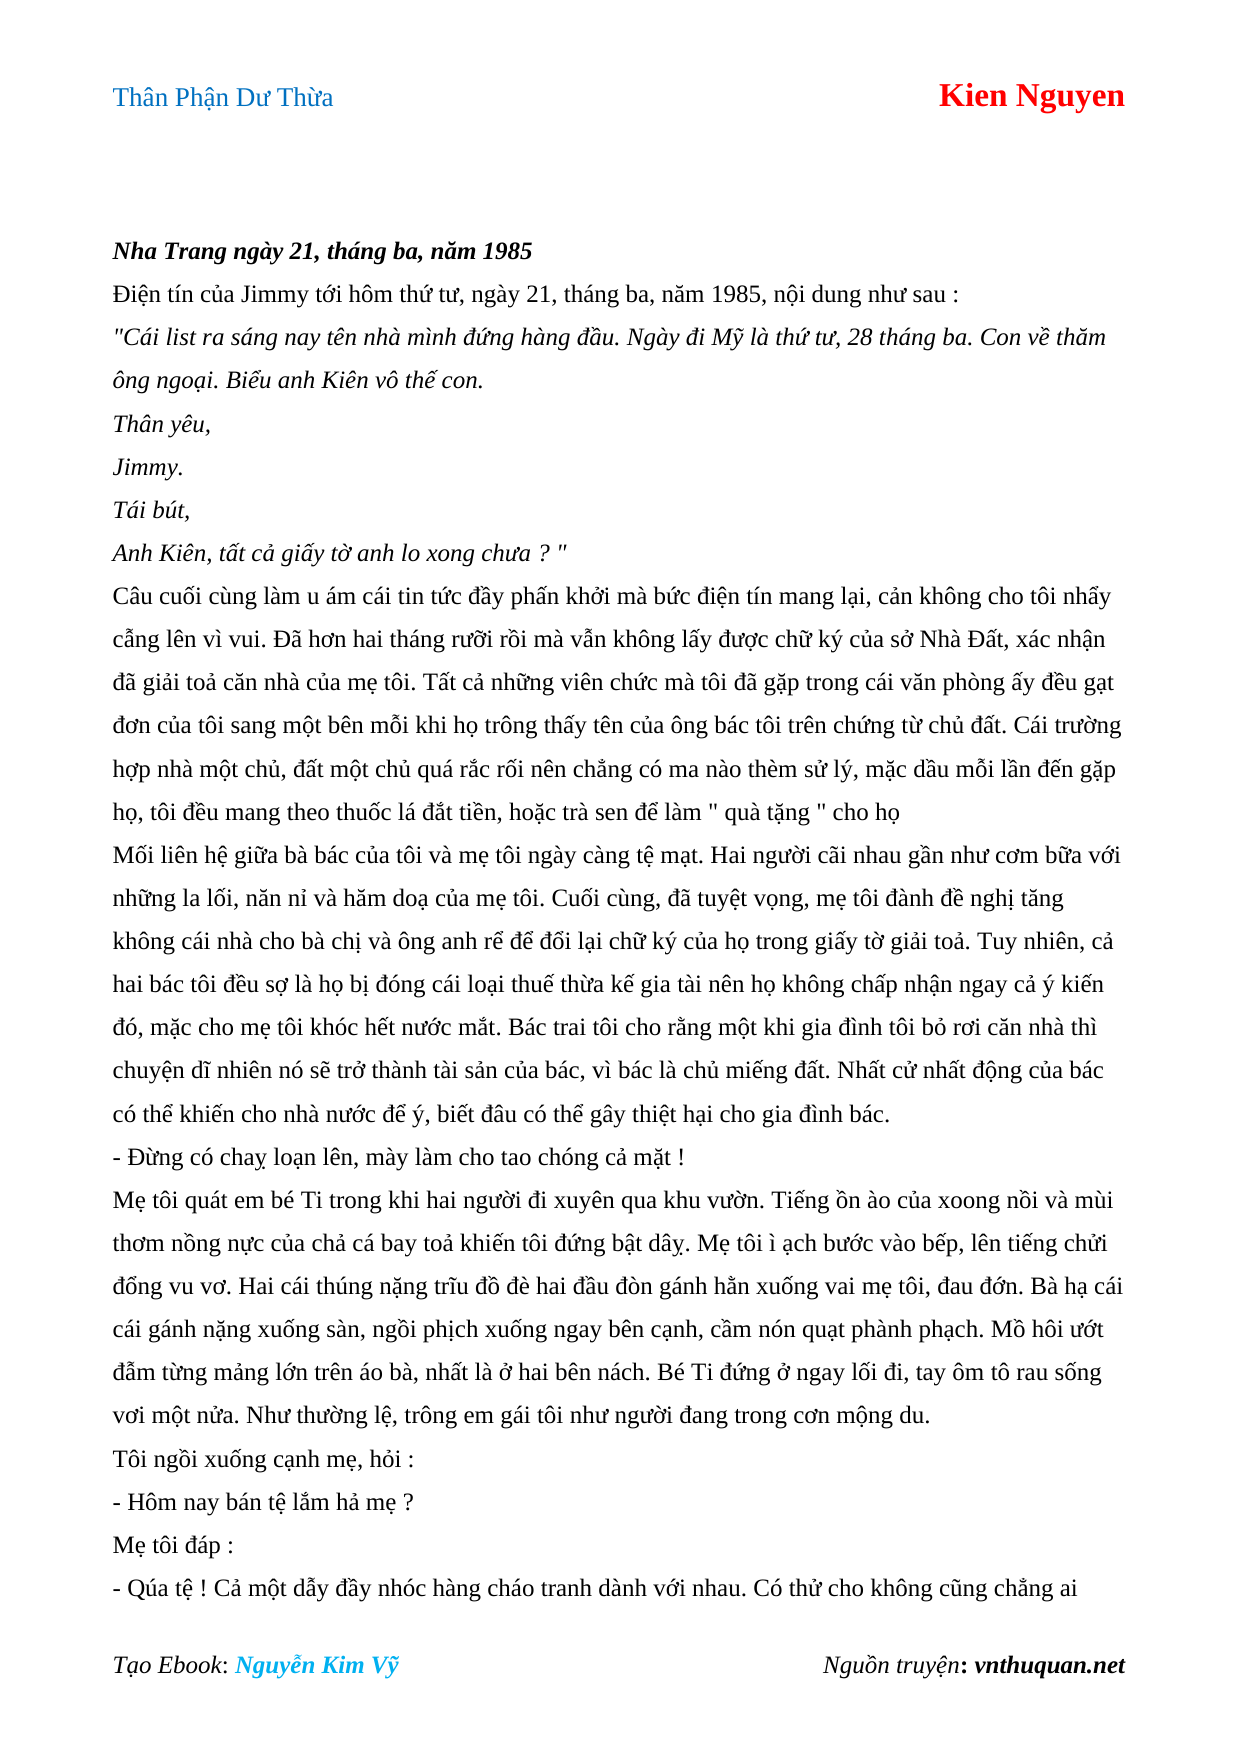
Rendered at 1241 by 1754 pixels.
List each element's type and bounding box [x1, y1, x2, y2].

text [112, 150, 1128, 1602]
